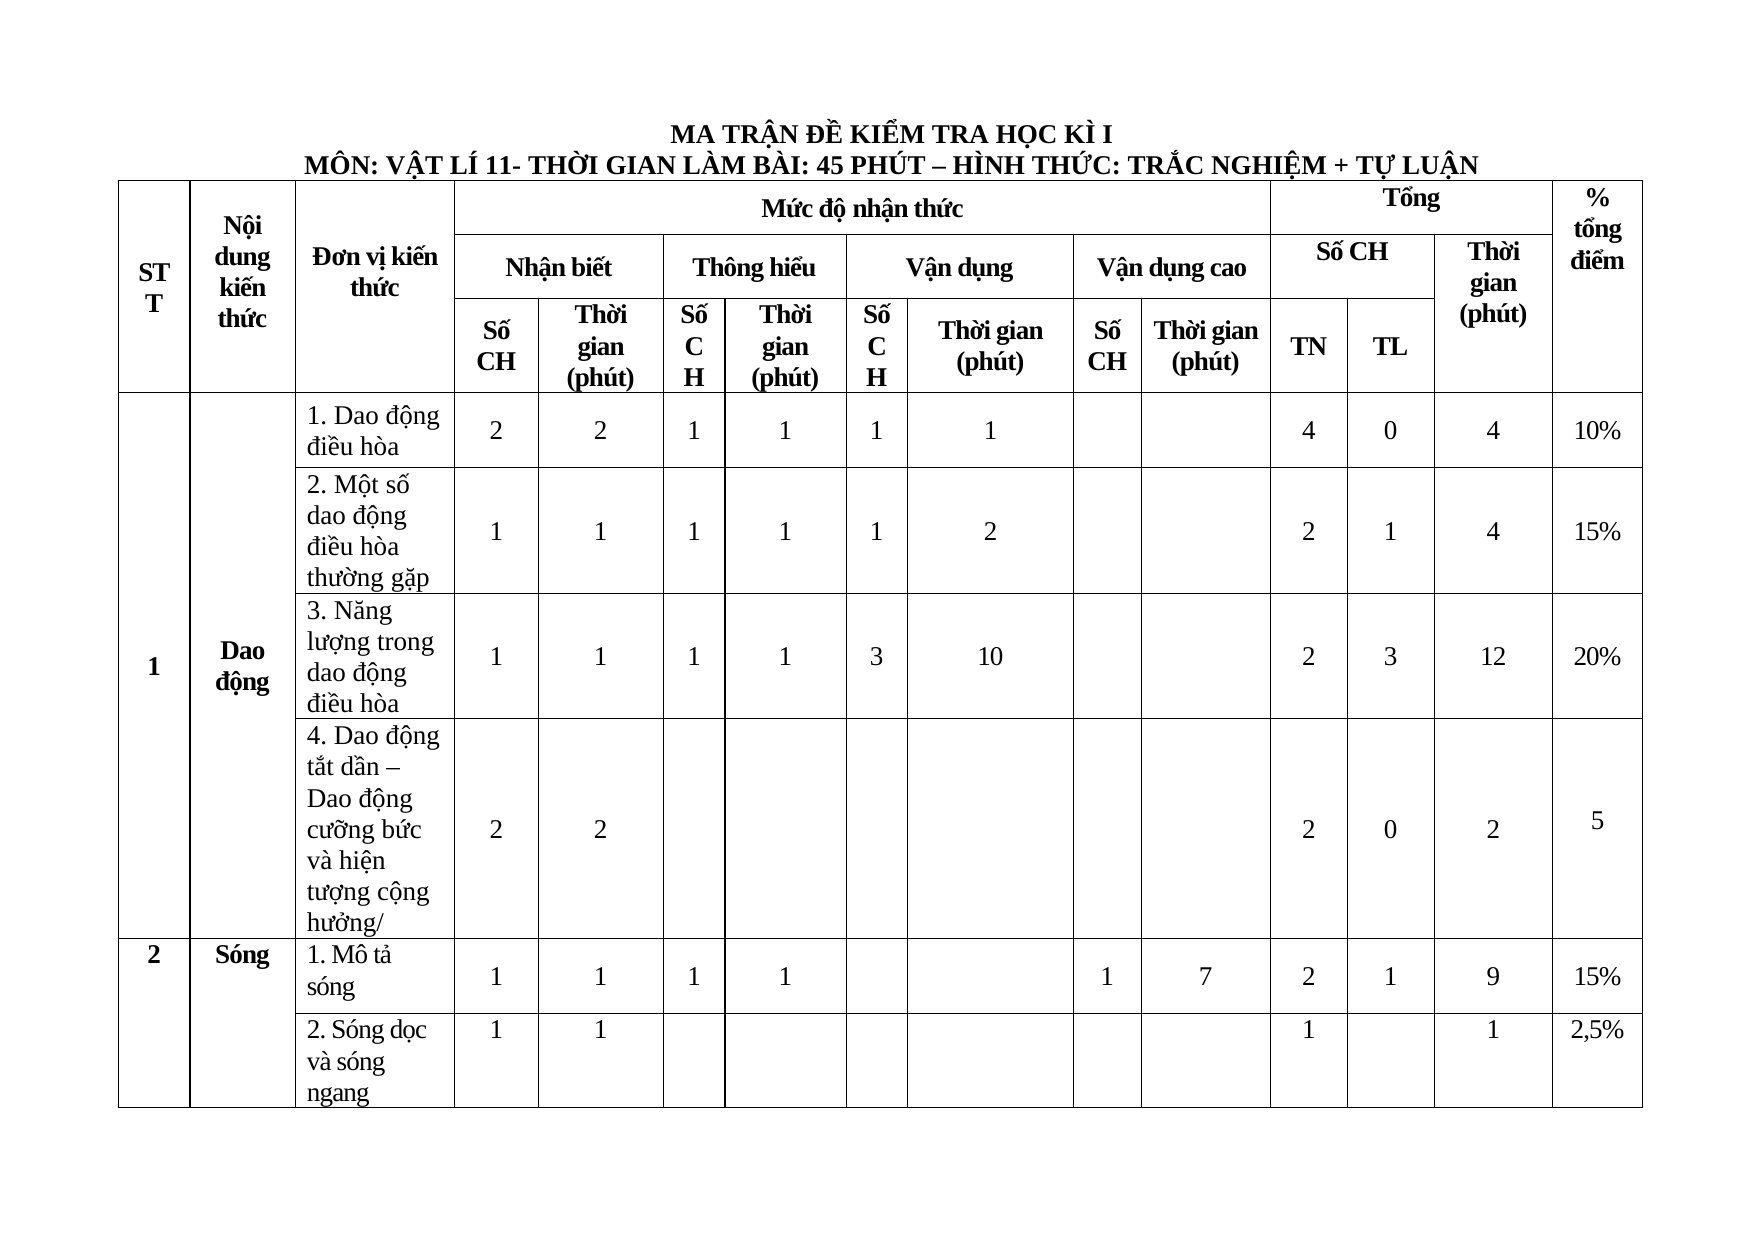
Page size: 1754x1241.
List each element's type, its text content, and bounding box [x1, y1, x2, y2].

table_cell 0 [1348, 393, 1434, 467]
table_cell [664, 1014, 724, 1107]
table_cell 1 [664, 393, 724, 467]
table_cell 15% [1553, 939, 1642, 1012]
table_cell 1 [539, 939, 663, 1012]
table_cell TL [1348, 299, 1434, 392]
table_cell 2. Sóng dọc và sóng ngang [296, 1014, 454, 1107]
table_cell Thời gian (phút) [539, 299, 663, 392]
table_cell 4. Dao động tắt dần – Dao động cưỡng bức và hiện tượng cộng hưởng/ [296, 719, 454, 937]
table_cell Dao động [191, 393, 295, 937]
table_cell [908, 719, 1073, 937]
table_cell Số CH [1074, 299, 1141, 392]
table_cell 1 [726, 939, 846, 1012]
table_header Tổng [1271, 181, 1552, 234]
table_cell 1 [1348, 468, 1434, 593]
table_cell 3 [847, 594, 907, 718]
table_cell [726, 1014, 846, 1107]
table_cell [847, 1014, 907, 1107]
table_cell 1 [847, 393, 907, 467]
table_cell Thông hiểu [664, 235, 846, 298]
table_cell 2,5% [1553, 1014, 1642, 1107]
table_cell 4 [1435, 468, 1552, 593]
table_cell 2 [1271, 468, 1347, 593]
table_header STT [119, 181, 189, 392]
table_header Nội dung kiến thức [191, 181, 295, 392]
table_cell 2 [908, 468, 1073, 593]
table_cell 1 [1271, 1014, 1347, 1107]
table_cell 1. Dao động điều hòa [296, 393, 454, 467]
table_cell 2 [455, 719, 538, 937]
table_cell 1 [1074, 939, 1141, 1012]
table_cell 1 [119, 393, 189, 937]
table_header Mức độ nhận thức [455, 181, 1270, 234]
text MA TRẬN ĐỀ KIỂM TRA HỌC KÌ I [118, 118, 1665, 149]
table_cell [908, 939, 1073, 1012]
table_cell Vận dụng cao [1074, 235, 1270, 298]
table_cell 2 [1435, 719, 1552, 937]
table_cell 1 [726, 594, 846, 718]
table_cell 15% [1553, 468, 1642, 593]
table_cell 2. Một số dao động điều hòa thường gặp [296, 468, 454, 593]
table_cell Thời gian (phút) [726, 299, 846, 392]
table_cell 4 [1271, 393, 1347, 467]
table_cell Sóng [191, 939, 295, 1107]
table_cell 5 [1553, 719, 1642, 937]
table_cell 10% [1553, 393, 1642, 467]
table_cell 1 [664, 939, 724, 1012]
table_cell 20% [1553, 594, 1642, 718]
table_cell Thời gian (phút) [1435, 235, 1552, 392]
table_cell Số CH [455, 299, 538, 392]
table_cell 2 [539, 719, 663, 937]
table_cell 1 [455, 468, 538, 593]
table_cell 10 [908, 594, 1073, 718]
table_cell 7 [1142, 939, 1270, 1012]
table_cell Nhận biết [455, 235, 663, 298]
table_cell [847, 719, 907, 937]
table_cell [908, 1014, 1073, 1107]
table_cell 1 [726, 393, 846, 467]
table_cell 1. Mô tả sóng [296, 939, 454, 1012]
table_cell 4 [1435, 393, 1552, 467]
table_cell 2 [539, 393, 663, 467]
table_cell [1142, 1014, 1270, 1107]
table_cell 1 [539, 594, 663, 718]
table_cell 2 [1271, 939, 1347, 1012]
table_cell [664, 719, 724, 937]
table_cell 1 [847, 468, 907, 593]
table_cell 3 [1348, 594, 1434, 718]
table_cell [1142, 393, 1270, 467]
table_cell 2 [1271, 594, 1347, 718]
table_cell 1 [455, 594, 538, 718]
table_cell [1074, 1014, 1141, 1107]
table_cell [1142, 719, 1270, 937]
table_cell 1 [455, 939, 538, 1012]
table_cell 3. Năng lượng trong dao động điều hòa [296, 594, 454, 718]
table_cell Vận dụng [847, 235, 1073, 298]
table_cell [1074, 594, 1141, 718]
table_cell Số CH [847, 299, 907, 392]
table_cell 1 [455, 1014, 538, 1107]
table_cell 2 [455, 393, 538, 467]
table_cell 2 [1271, 719, 1347, 937]
table_cell [1074, 719, 1141, 937]
table_cell 1 [539, 468, 663, 593]
table_cell 1 [664, 468, 724, 593]
table_cell [726, 719, 846, 937]
table_cell Số CH [1271, 235, 1434, 298]
table_cell 1 [908, 393, 1073, 467]
table_cell [1142, 468, 1270, 593]
table_cell 1 [1435, 1014, 1552, 1107]
table_cell 0 [1348, 719, 1434, 937]
table_cell [1074, 468, 1141, 593]
table_cell 1 [664, 594, 724, 718]
table_cell TN [1271, 299, 1347, 392]
table_cell 1 [539, 1014, 663, 1107]
text MÔN: VẬT LÍ 11- THỜI GIAN LÀM BÀI: 45 PHÚT – HÌNH THỨC: TRẮC NGHIỆM + TỰ LUẬN [118, 149, 1665, 180]
table_cell 1 [726, 468, 846, 593]
table_cell Thời gian (phút) [1142, 299, 1270, 392]
table_cell [1348, 1014, 1434, 1107]
table_header % tổng điểm [1553, 181, 1642, 392]
table_cell [1074, 393, 1141, 467]
table_cell 1 [1348, 939, 1434, 1012]
table_cell [847, 939, 907, 1012]
table_cell 2 [119, 939, 189, 1107]
table_cell [1142, 594, 1270, 718]
table_cell 12 [1435, 594, 1552, 718]
table_cell Số CH [664, 299, 724, 392]
table_header Đơn vị kiến thức [296, 181, 454, 392]
table_cell 9 [1435, 939, 1552, 1012]
table_cell Thời gian (phút) [908, 299, 1073, 392]
